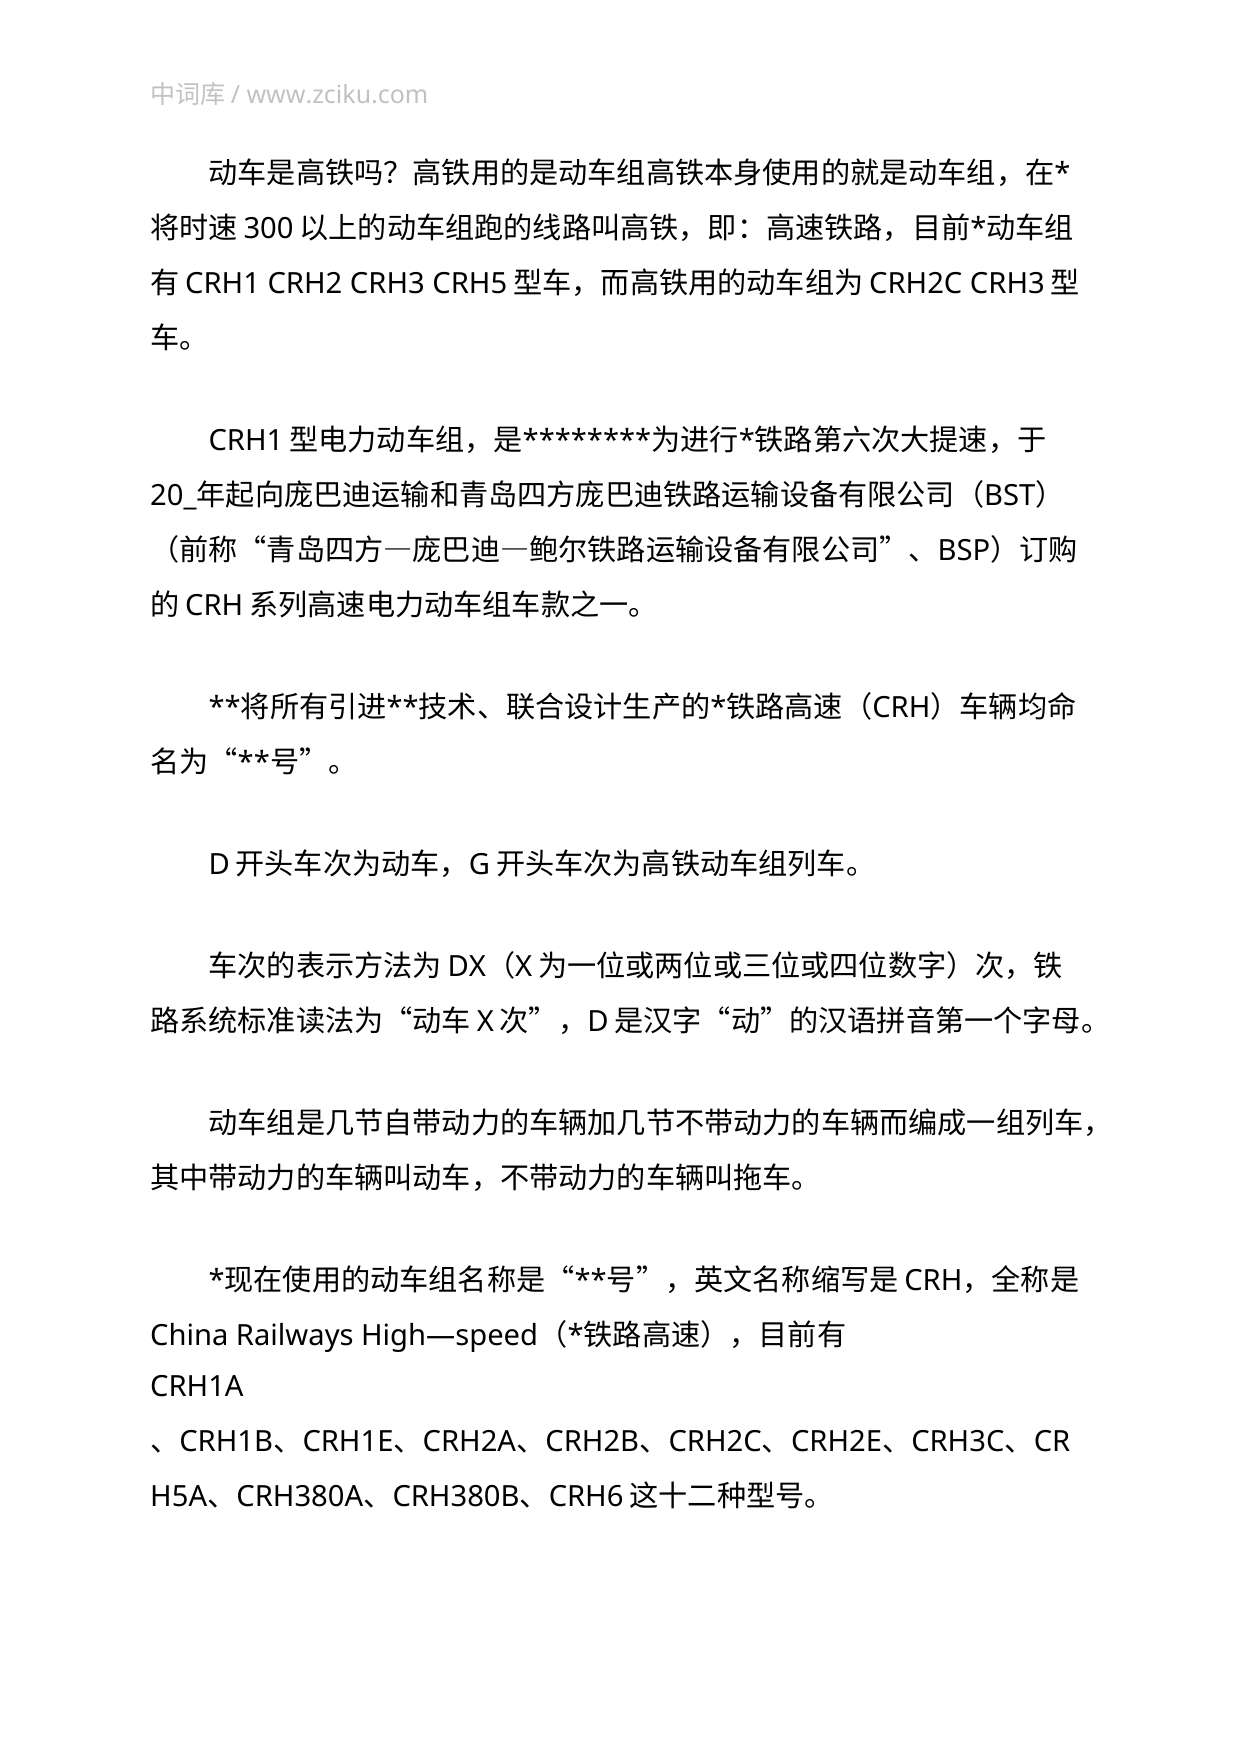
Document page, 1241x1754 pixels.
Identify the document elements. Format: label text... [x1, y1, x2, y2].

text 动车是高铁吗？高铁用的是动车组高铁本身使用的就是动车组，在*将时速300以上的动车组跑的线路叫高铁，即：高速铁路，目前*动车组有CRH1 CRH2 CRH3 CRH5型车，而高铁用的动车组为CRH2C CRH3型车。 [150, 150, 1090, 357]
text D开头车次为动车，G开头车次为高铁动车组列车。 [150, 841, 1090, 883]
text *现在使用的动车组名称是“**号”，英文名称缩写是CRH，全称是China Railways High—speed（*铁路高速），目前有CRH1A、CRH1B、CRH1E、CRH2A、CRH2B、CRH2C、CRH2E、CRH3C、CRH5A、CRH380A、CRH380B、CRH6这十二种型号。 [150, 1256, 1090, 1515]
text **将所有引进**技术、联合设计生产的*铁路高速（CRH）车辆均命名为“**号”。 [150, 684, 1090, 781]
text CRH1型电力动车组，是********为进行*铁路第六次大提速，于20_年起向庞巴迪运输和青岛四方庞巴迪铁路运输设备有限公司（BST）（前称“青岛四方—庞巴迪—鲍尔铁路运输设备有限公司”、BSP）订购的CRH系列高速电力动车组车款之一。 [150, 417, 1090, 624]
text 车次的表示方法为DX（X为一位或两位或三位或四位数字）次，铁路系统标准读法为“动车X次”，D是汉字“动”的汉语拼音第一个字母。 [150, 943, 1090, 1040]
text 动车组是几节自带动力的车辆加几节不带动力的车辆而编成一组列车，其中带动力的车辆叫动车，不带动力的车辆叫拖车。 [150, 1100, 1090, 1197]
